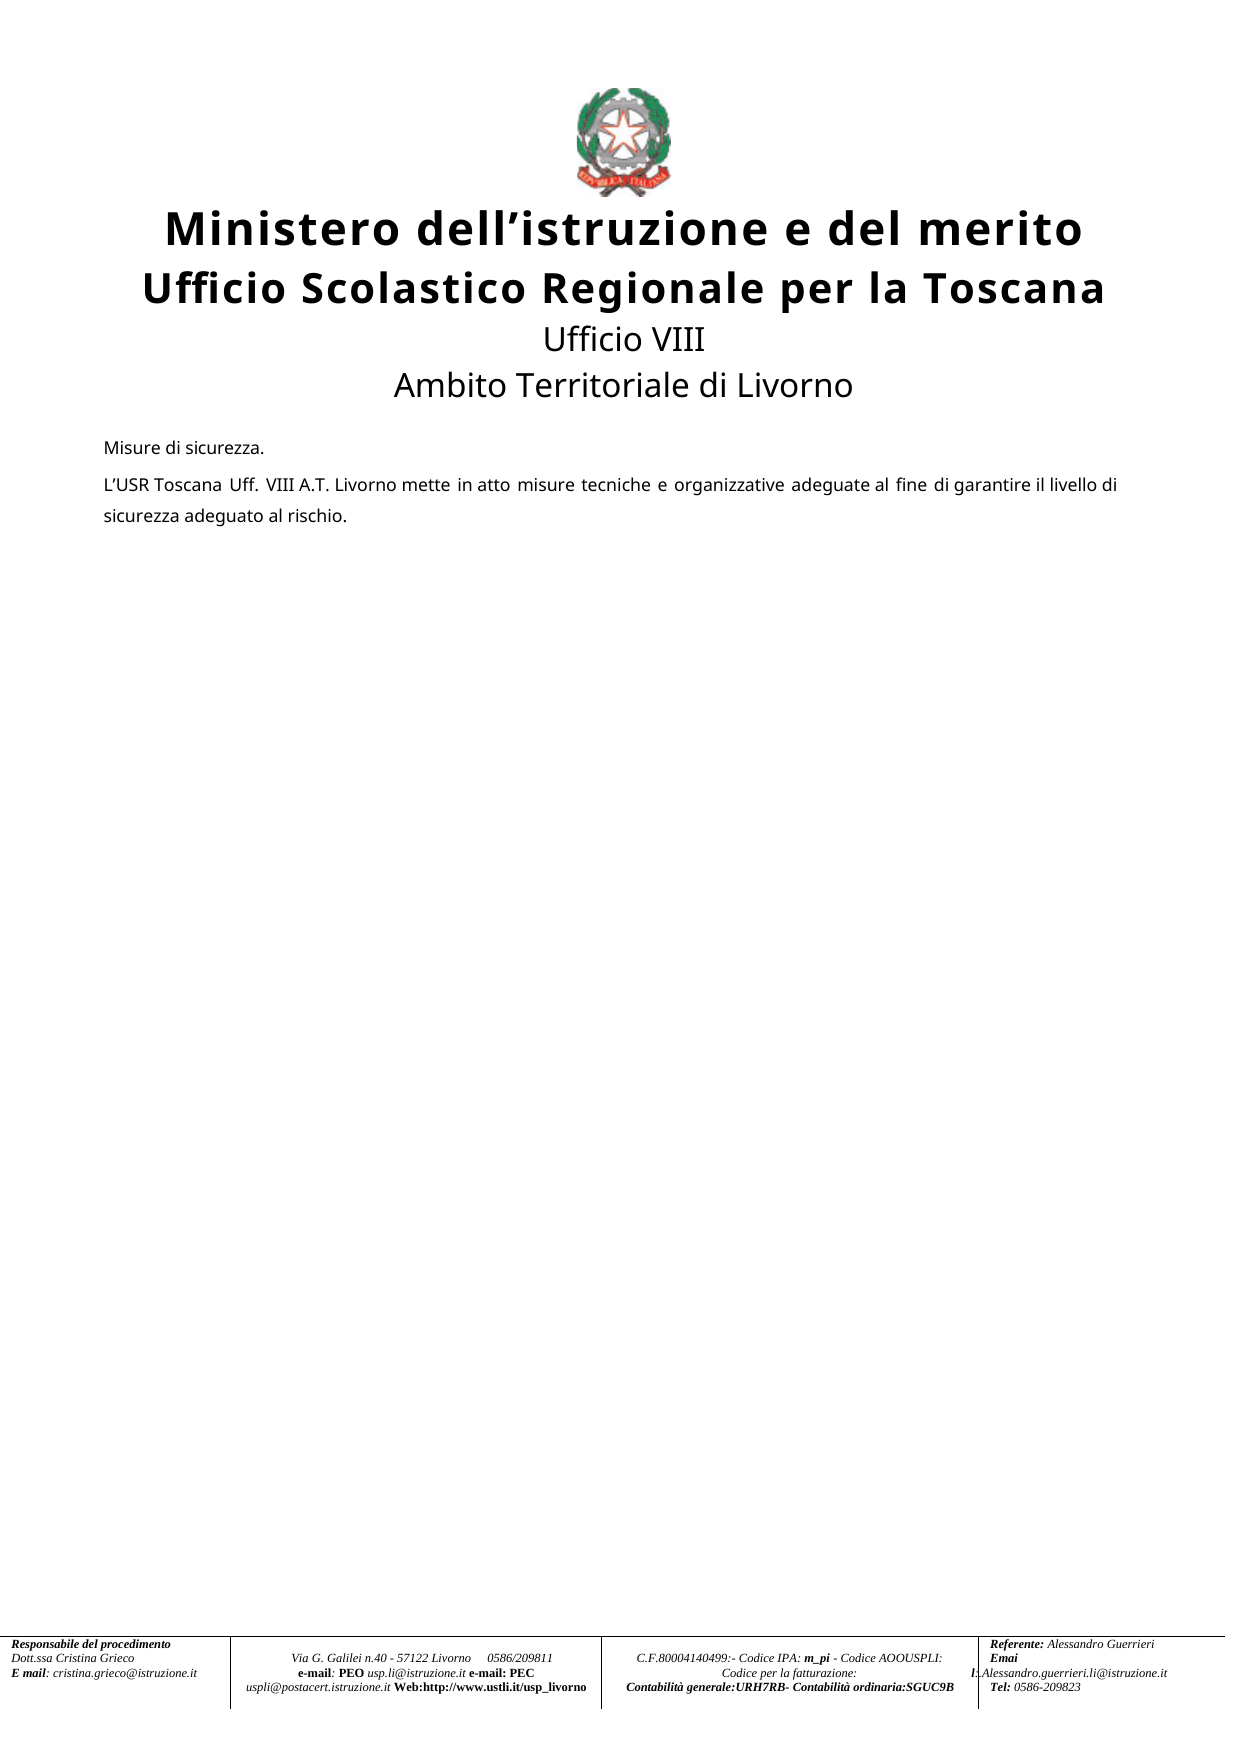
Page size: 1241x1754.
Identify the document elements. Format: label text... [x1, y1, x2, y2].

text Misure di sicurezza. [103, 436, 1152, 460]
picture [576, 88, 671, 197]
text L’USR Toscana Uff. VIII A.T. Livorno mette in atto misure tecniche e organizzative adeguate al fine di garantire il livello di sicurezza adeguato al rischio. [103, 472, 1152, 527]
